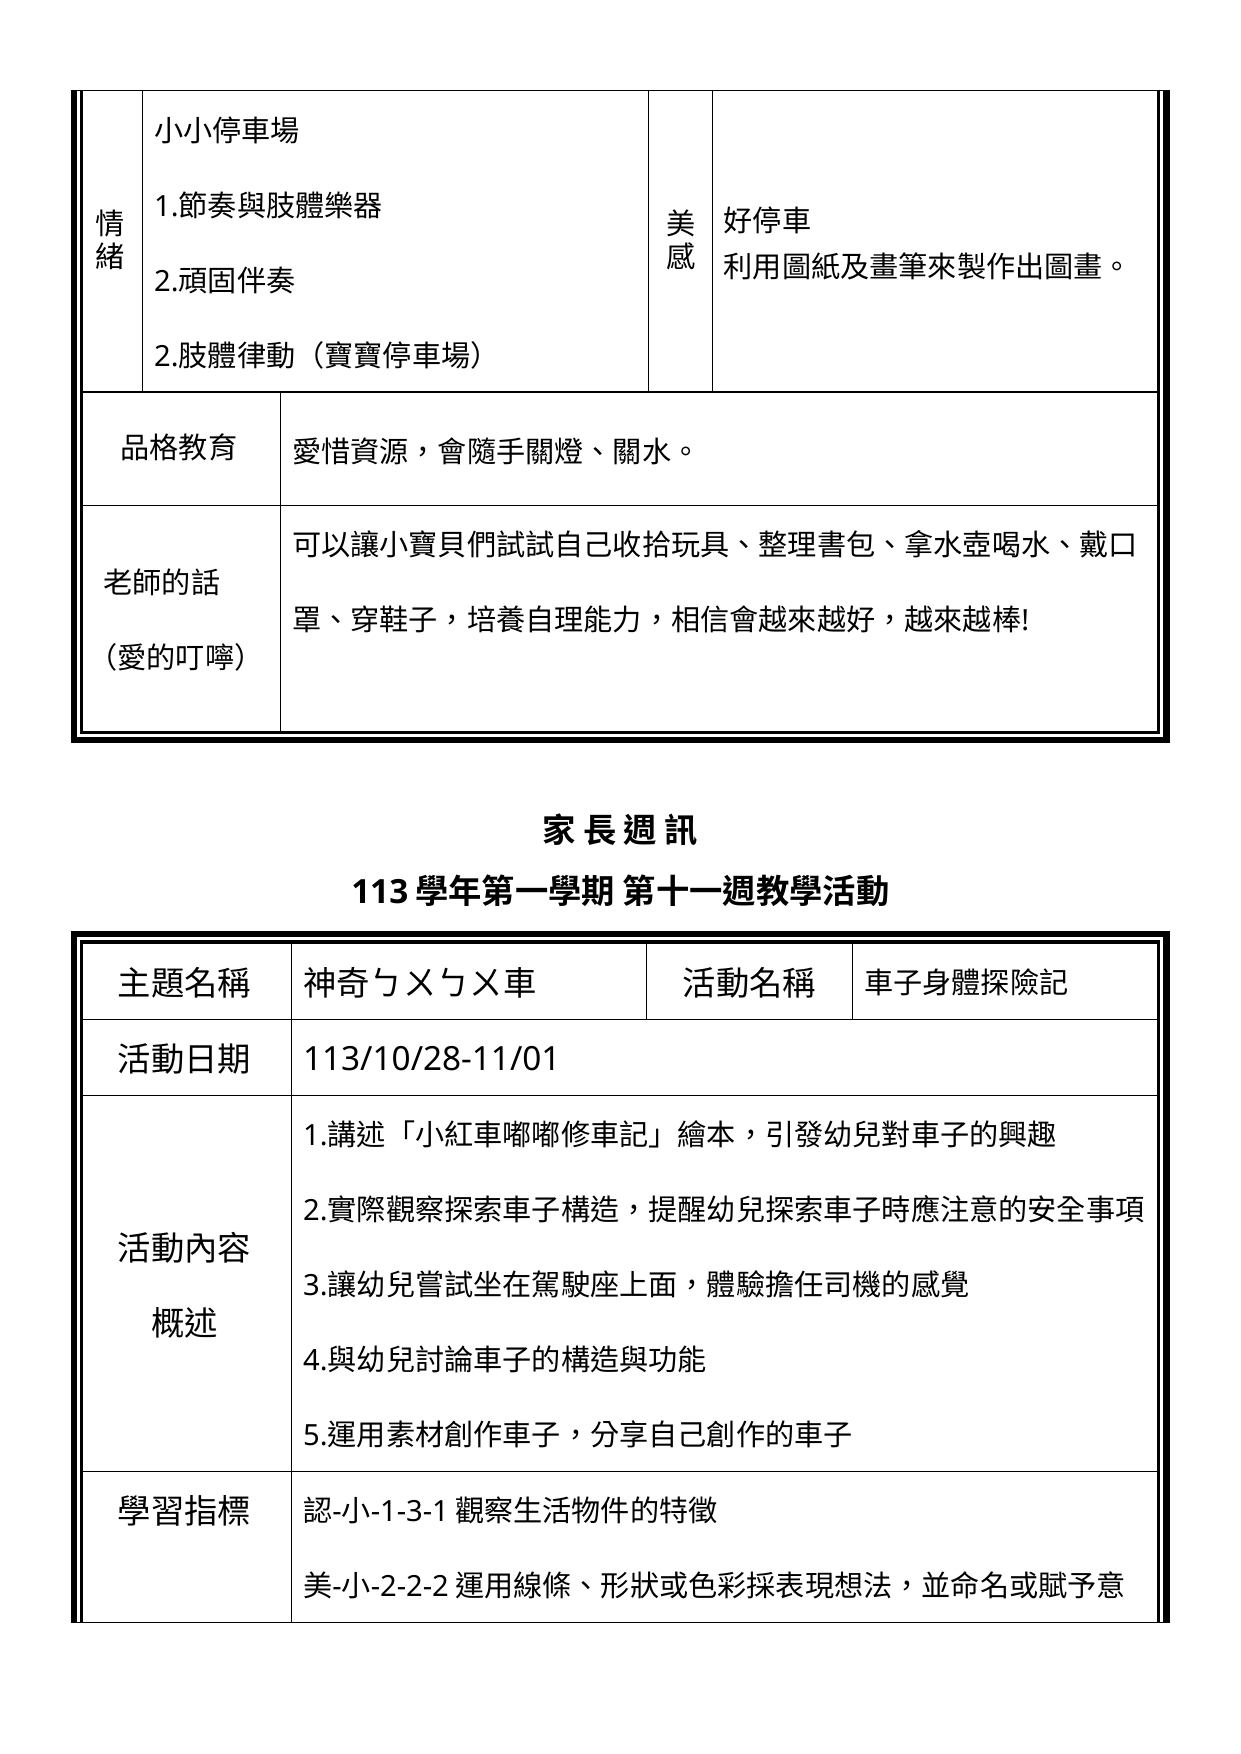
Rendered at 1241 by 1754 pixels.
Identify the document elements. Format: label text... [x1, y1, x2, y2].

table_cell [292, 1472, 1157, 1622]
table_header 主題名稱 [77, 937, 292, 1018]
table_cell 老師的話 （愛的叮嚀） [83, 506, 280, 731]
table_cell 愛惜資源，會隨手關燈、關水。 [281, 393, 1157, 504]
table_cell 113/10/28-11/01 [292, 1020, 1157, 1094]
table_header 車子身體探險記 [853, 937, 1163, 1018]
table_header 神奇ㄅㄨㄅㄨ車 [292, 944, 646, 1018]
table_cell 情緒 [83, 91, 142, 391]
text 113學年第一學期 第十一週教學活動 [89, 871, 1152, 912]
table_cell 活動日期 [83, 1020, 291, 1094]
table_header 活動名稱 [647, 944, 852, 1018]
table_cell 1.講述「小紅車嘟嘟修車記」繪本，引發幼兒對車子的興趣 2.實際觀察探索車子構造，提醒幼兒探索車子時應注意的安全事項 3.讓幼兒嘗試坐在駕駛座上面，體驗擔任司機的感覺 4.與幼兒討論車子的構造與功能 5.運用素材創作車子，分享自己創作的車子 [292, 1096, 1157, 1471]
table_cell 好停車 利用圖紙及畫筆來製作出圖畫。 [713, 91, 1157, 391]
table_cell 小小停車場 1.節奏與肢體樂器 2.頑固伴奏 2.肢體律動（寶寶停車場） [143, 91, 648, 391]
table_cell 美感 [649, 91, 712, 391]
table_cell 學習指標 [83, 1472, 291, 1622]
text 家 長 週 訊 [89, 803, 1152, 852]
table_cell 品格教育 [83, 393, 280, 504]
table_cell 活動內容 概述 [83, 1096, 291, 1471]
